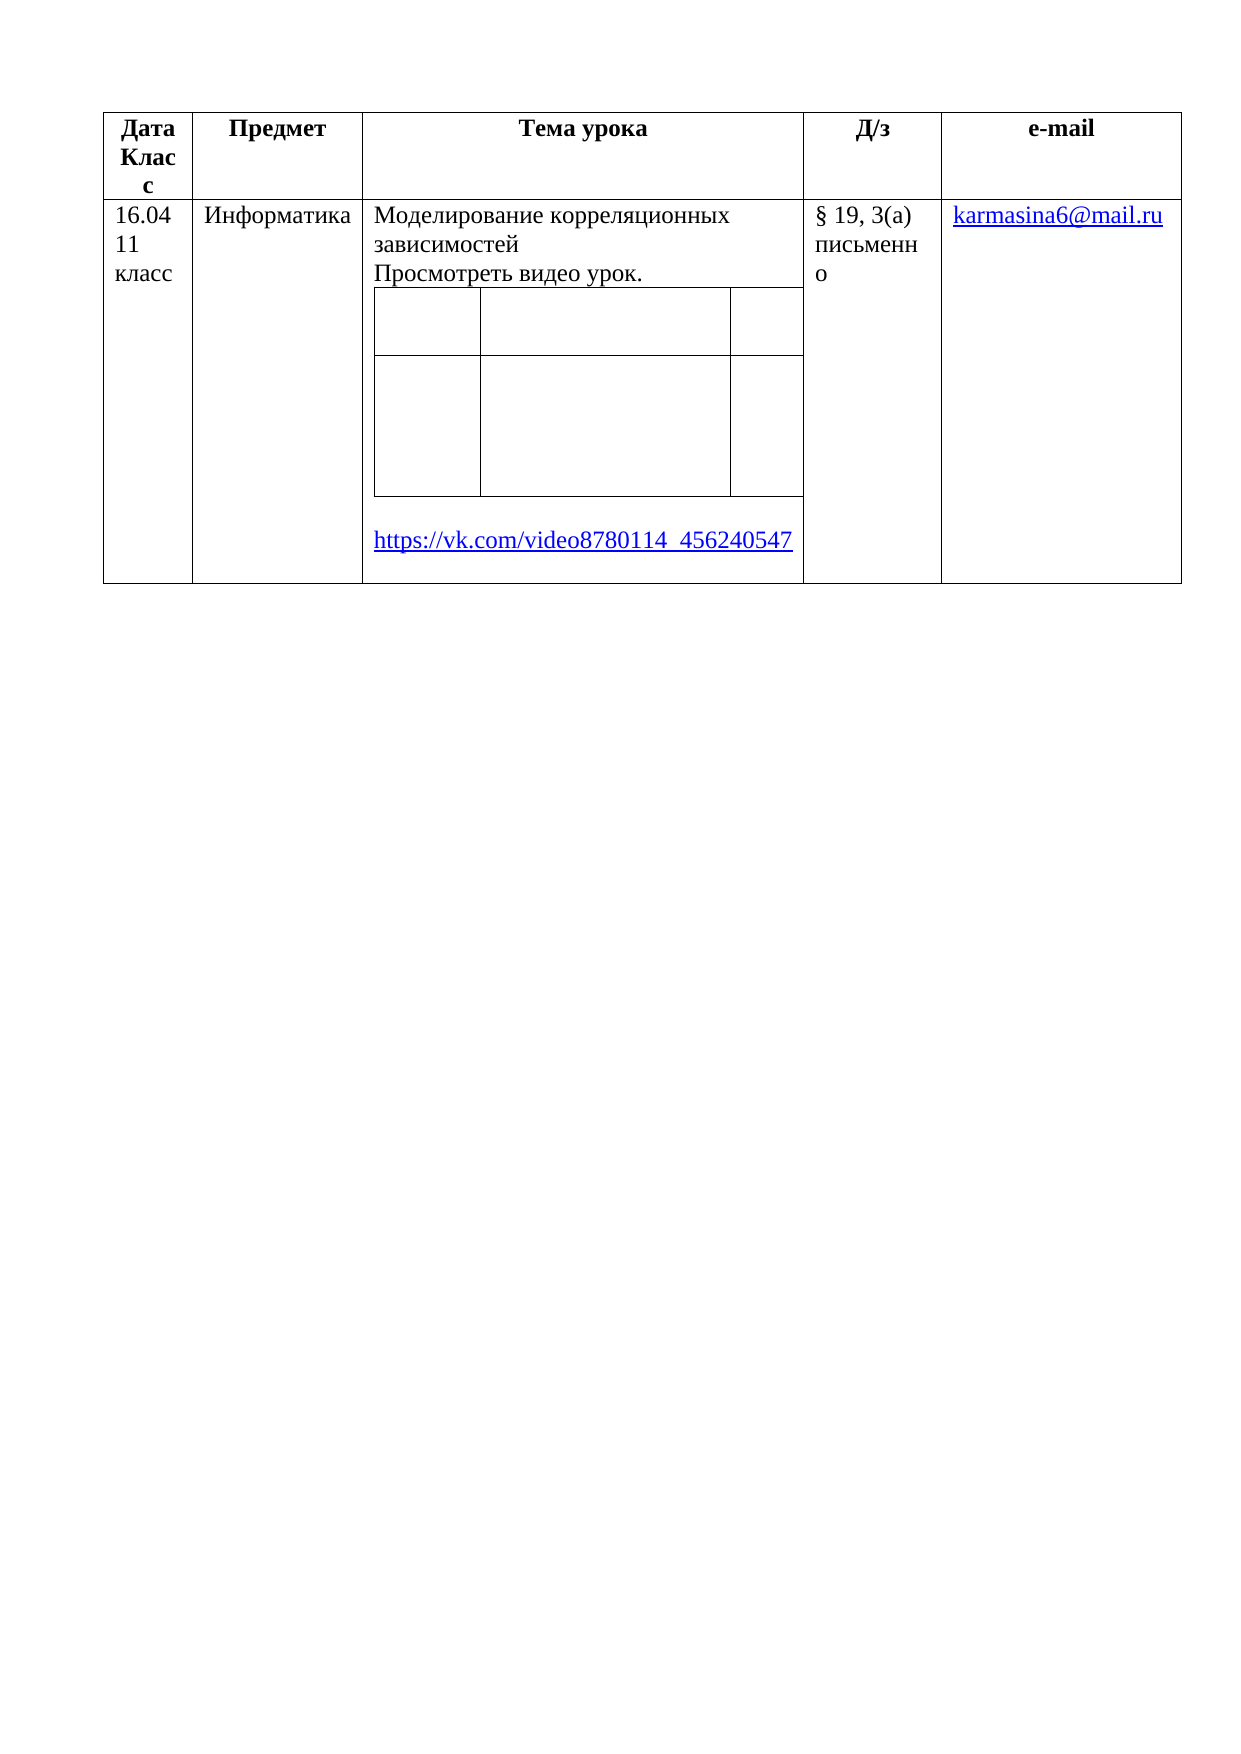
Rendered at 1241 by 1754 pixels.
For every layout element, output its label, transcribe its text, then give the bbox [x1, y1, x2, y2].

table_cell karmasina6@mail.ru [942, 200, 1181, 583]
table_header Тема урока [363, 113, 803, 199]
table_header e-mail [942, 113, 1181, 199]
table_cell Информатика [193, 200, 362, 583]
table_header Д/з [804, 113, 941, 199]
table_cell Моделирование корреляционных зависимостей Просмотреть видео урок. https://vk.com/video8780114_456240547 [363, 200, 803, 583]
table_header Предмет [193, 113, 362, 199]
table_cell 16.04 11 класс [104, 200, 192, 583]
table_cell § 19, 3(а) письменно [804, 200, 941, 583]
table_header Дата Класс [104, 113, 192, 199]
